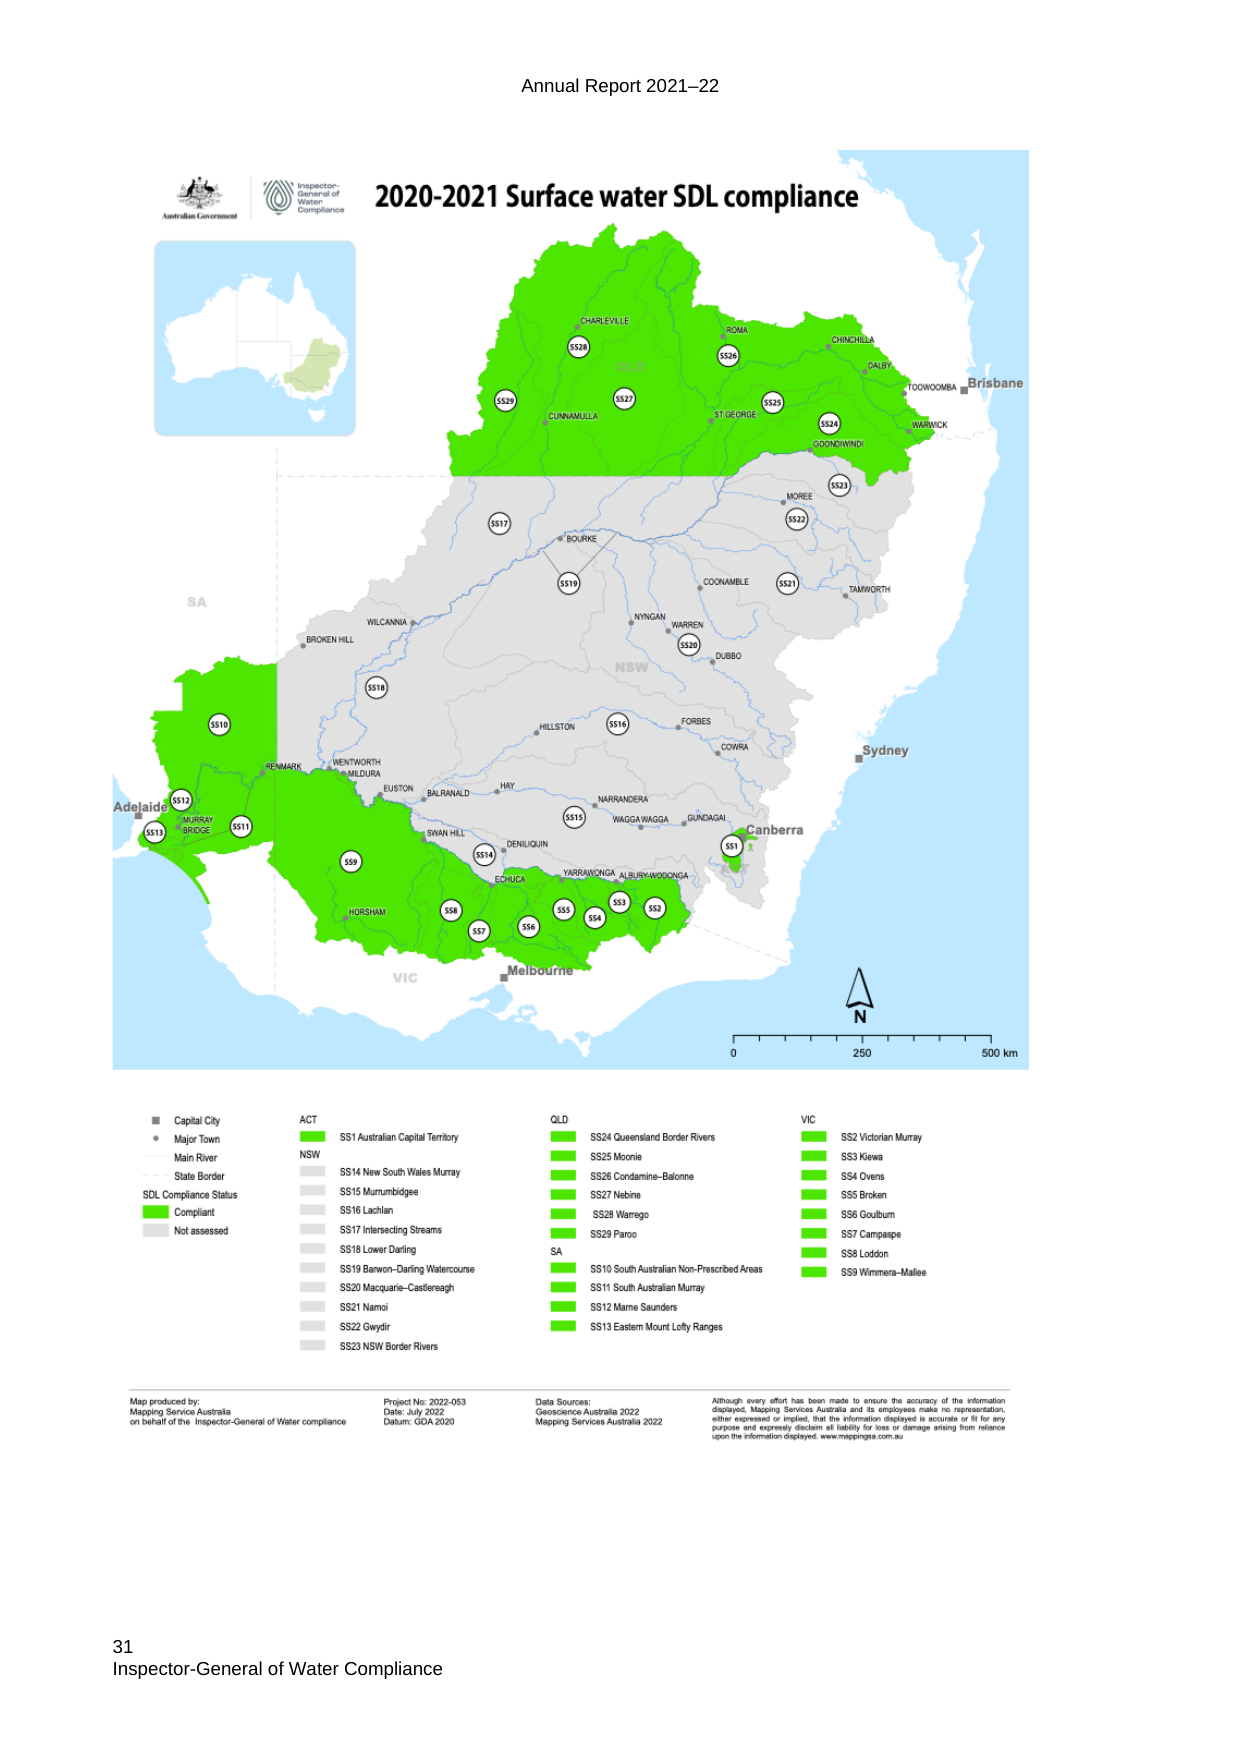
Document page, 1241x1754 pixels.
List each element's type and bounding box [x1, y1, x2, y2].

picture [112, 150, 1029, 1447]
